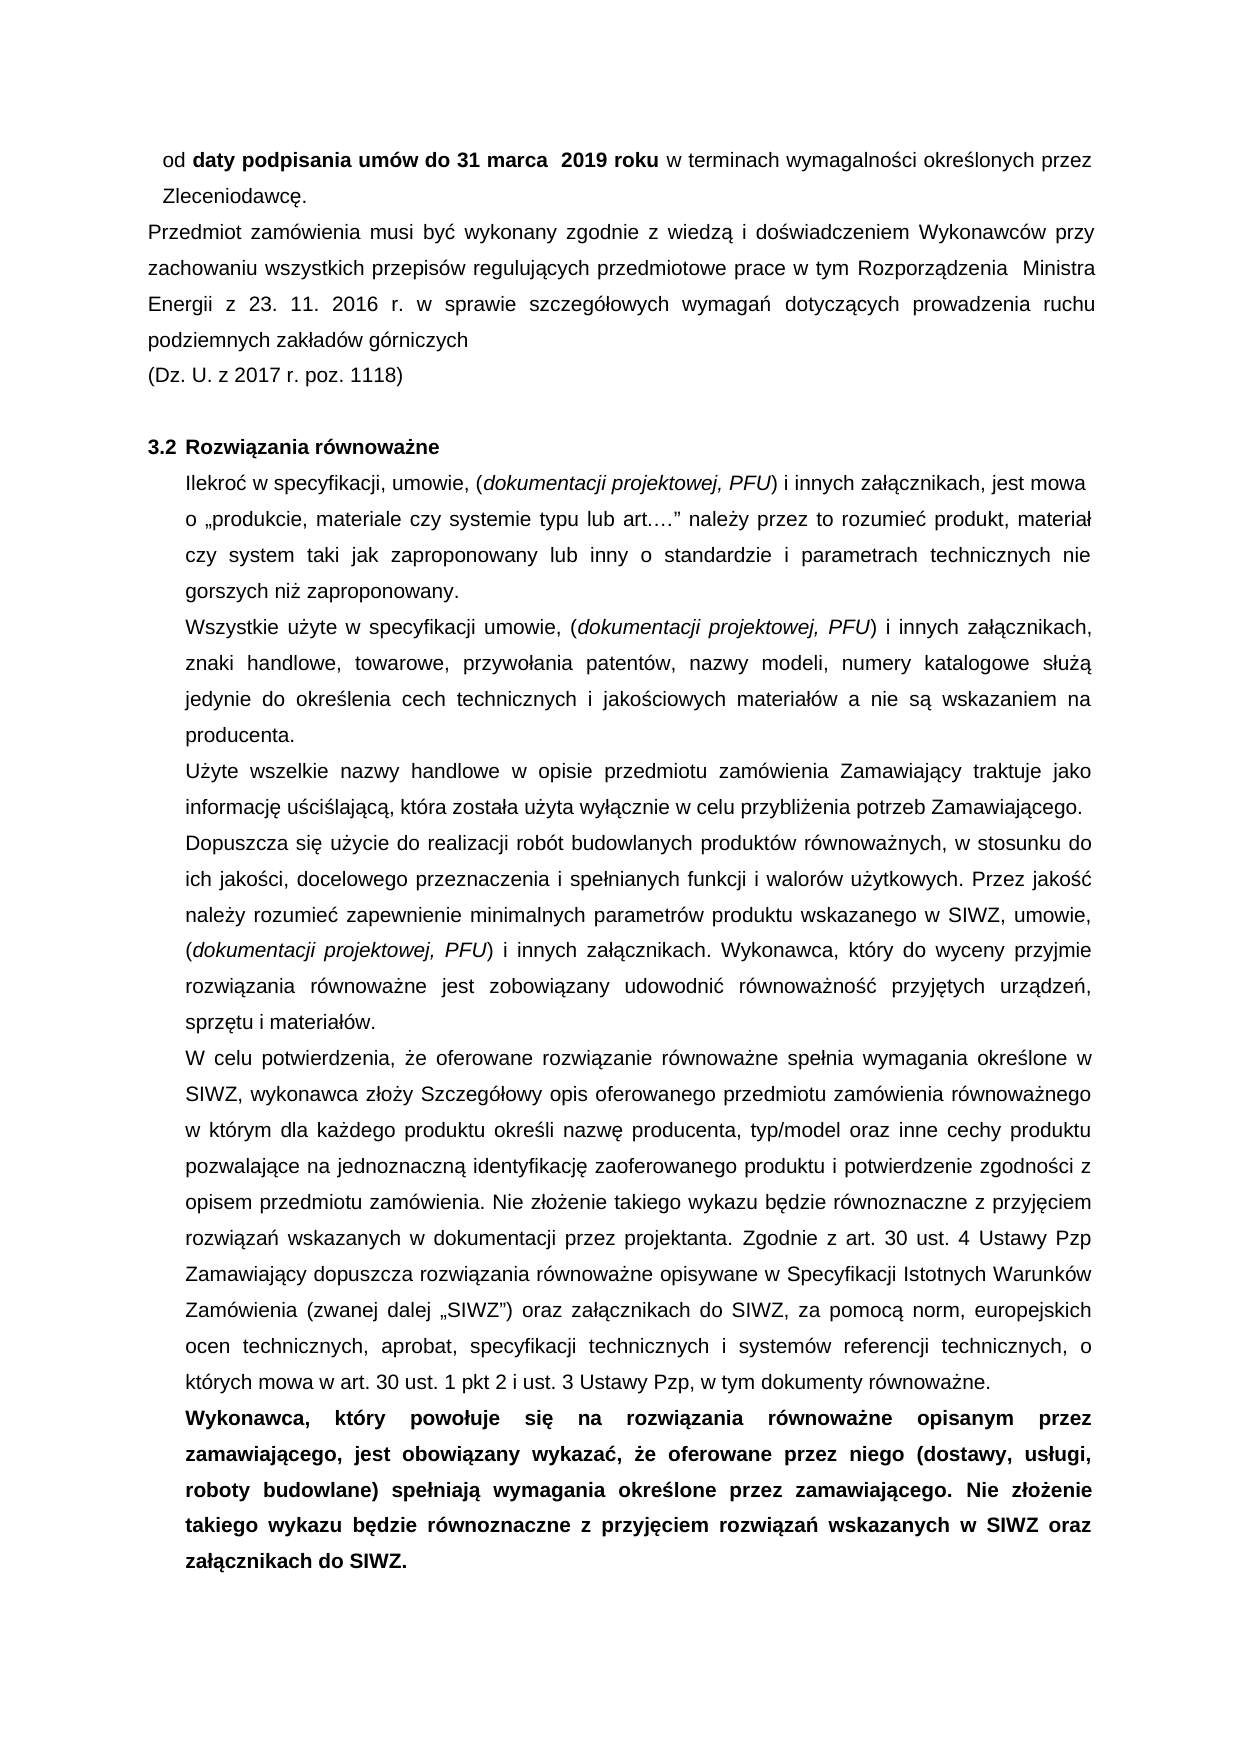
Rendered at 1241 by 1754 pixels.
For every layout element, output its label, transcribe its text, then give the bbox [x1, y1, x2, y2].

text Wszystkie użyte w specyfikacji umowie, (dokumentacji projektowej, PFU) i innych załącznikach, znaki handlowe, towarowe, przywołania patentów, nazwy modeli, numery katalogowe służą jedynie do określenia cech technicznych i jakościowych materiałów a nie są wskazaniem na producenta. [185, 615, 1092, 747]
list Rozwiązania równoważne [148, 435, 1095, 459]
text Dopuszcza się użycie do realizacji robót budowlanych produktów równoważnych, w stosunku do ich jakości, docelowego przeznaczenia i spełnianych funkcji i walorów użytkowych. Przez jakość należy rozumieć zapewnienie minimalnych parametrów produktu wskazanego w SIWZ, umowie, (dokumentacji projektowej, PFU) i innych załącznikach. Wykonawca, który do wyceny przyjmie rozwiązania równoważne jest zobowiązany udowodnić równoważność przyjętych urządzeń, sprzętu i materiałów. [185, 831, 1092, 1034]
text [162, 148, 1092, 208]
text Użyte wszelkie nazwy handlowe w opisie przedmiotu zamówienia Zamawiający traktuje jako informację uściślającą, która została użyta wyłącznie w celu przybliżenia potrzeb Zamawiającego. [185, 759, 1092, 818]
text Wykonawca, który powołuje się na rozwiązania równoważne opisanym przez zamawiającego, jest obowiązany wykazać, że oferowane przez niego (dostawy, usługi, roboty budowlane) spełniają wymagania określone przez zamawiającego. Nie złożenie takiego wykazu będzie równoznaczne z przyjęciem rozwiązań wskazanych w SIWZ oraz załącznikach do SIWZ. [185, 1406, 1092, 1573]
text Ilekroć w specyfikacji, umowie, (dokumentacji projektowej, PFU) i innych załącznikach, jest mowa o „produkcie, materiale czy systemie typu lub art.…” należy przez to rozumieć produkt, materiał czy system taki jak zaproponowany lub inny o standardzie i parametrach technicznych nie gorszych niż zaproponowany. [185, 471, 1092, 603]
text Przedmiot zamówienia musi być wykonany zgodnie z wiedzą i doświadczeniem Wykonawców przy zachowaniu wszystkich przepisów regulujących przedmiotowe prace w tym Rozporządzenia Ministra Energii z 23. 11. 2016 r. w sprawie szczegółowych wymagań dotyczących prowadzenia ruchu podziemnych zakładów górniczych [148, 219, 1095, 351]
text W celu potwierdzenia, że oferowane rozwiązanie równoważne spełnia wymagania określone w SIWZ, wykonawca złoży Szczegółowy opis oferowanego przedmiotu zamówienia równoważnego w którym dla każdego produktu określi nazwę producenta, typ/model oraz inne cechy produktu pozwalające na jednoznaczną identyfikację zaoferowanego produktu i potwierdzenie zgodności z opisem przedmiotu zamówienia. Nie złożenie takiego wykazu będzie równoznaczne z przyjęciem rozwiązań wskazanych w dokumentacji przez projektanta. Zgodnie z art. 30 ust. 4 Ustawy Pzp Zamawiający dopuszcza rozwiązania równoważne opisywane w Specyfikacji Istotnych Warunków Zamówienia (zwanej dalej „SIWZ”) oraz załącznikach do SIWZ, za pomocą norm, europejskich ocen technicznych, aprobat, specyfikacji technicznych i systemów referencji technicznych, o których mowa w art. 30 ust. 1 pkt 2 i ust. 3 Ustawy Pzp, w tym dokumenty równoważne. [185, 1046, 1092, 1393]
text (Dz. U. z 2017 r. poz. 1118) [148, 363, 1095, 387]
